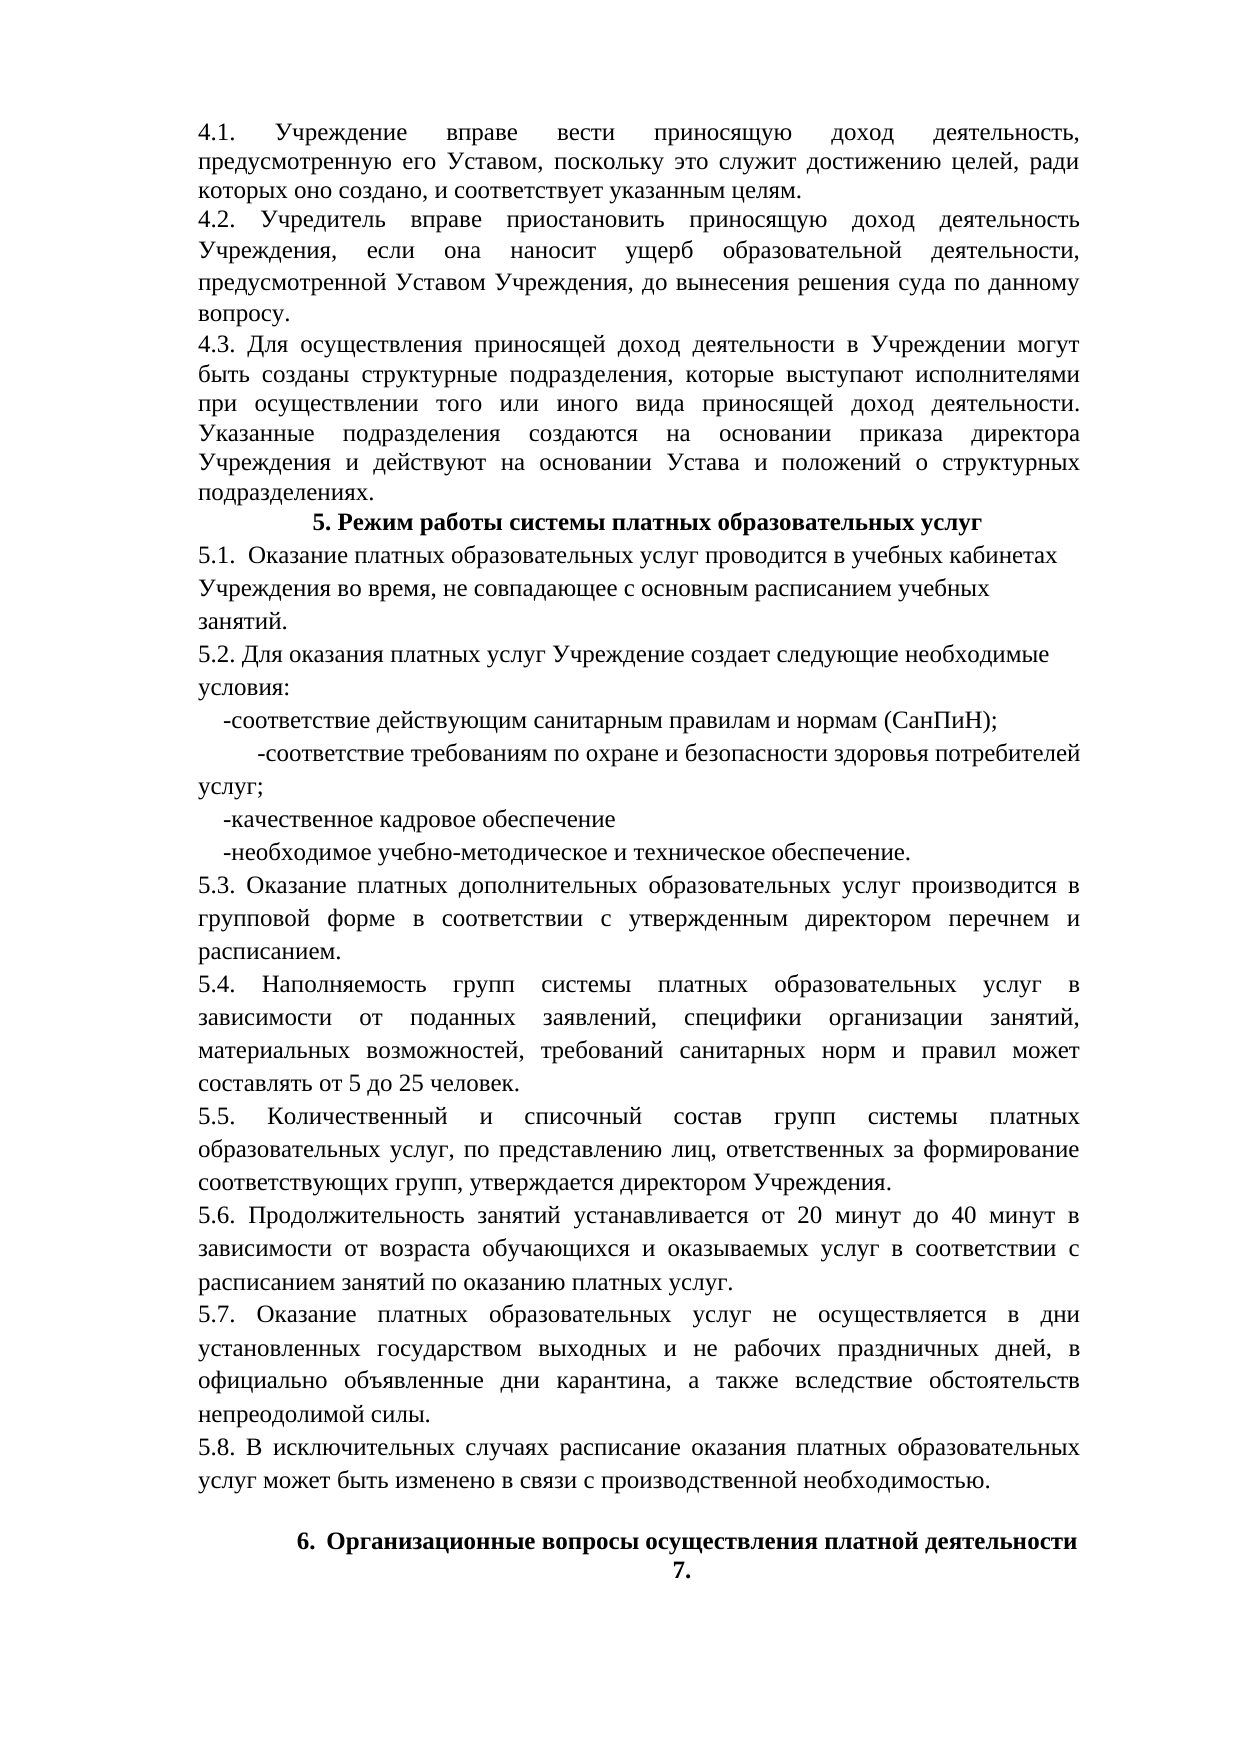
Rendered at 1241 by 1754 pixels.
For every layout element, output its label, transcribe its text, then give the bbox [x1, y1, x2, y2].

text -соответствие требованиям по охране и безопасности здоровья потребителей услуг; [198, 738, 1081, 800]
text 5.4. Наполняемость групп системы платных образовательных услуг в зависимости от поданных заявлений, специфики организации занятий, материальных возможностей, требований санитарных норм и правил может составлять от 5 до 25 человек. [198, 969, 1081, 1097]
text 5. Режим работы системы платных образовательных услуг [312, 507, 1081, 536]
text -качественное кадровое обеспечение [223, 804, 1081, 833]
text 5.3. Оказание платных дополнительных образовательных услуг производится в групповой форме в соответствии с утвержденным директором перечнем и расписанием. [198, 870, 1081, 965]
text 5.7. Оказание платных образовательных услуг не осуществляется в дни установленных государством выходных и не рабочих праздничных дней, в официально объявленные дни карантина, а также вследствие обстоятельств непреодолимой силы. [198, 1299, 1081, 1427]
list Организационные вопросы осуществления платной деятельности [223, 1526, 1152, 1555]
text 5.8. В исключительных случаях расписание оказания платных образовательных услуг может быть изменено в связи с производственной необходимостью. [198, 1432, 1081, 1493]
text -соответствие действующим санитарным правилам и нормам (СанПиН); [223, 705, 1081, 734]
text 4.1. Учреждение вправе вести приносящую доход деятельность, предусмотренную его Уставом, поскольку это служит достижению целей, ради которых оно создано, и соответствует указанным целям. [198, 118, 1081, 204]
text 5.1. Оказание платных образовательных услуг проводится в учебных кабинетах Учреждения во время, не совпадающее с основным расписанием учебных занятий. [198, 540, 1081, 635]
text -необходимое учебно-методическое и техническое обеспечение. [223, 837, 1081, 866]
text 5.2. Для оказания платных услуг Учреждение создает следующие необходимые условия: [198, 639, 1081, 701]
text 5.6. Продолжительность занятий устанавливается от 20 минут до 40 минут в зависимости от возраста обучающихся и оказываемых услуг в соответствии с расписанием занятий по оказанию платных услуг. [198, 1201, 1081, 1295]
text 4.3. Для осуществления приносящей доход деятельности в Учреждении могут быть созданы структурные подразделения, которые выступают исполнителями при осуществлении того или иного вида приносящей доход деятельности. Указанные подразделения создаются на основании приказа директора Учреждения и действуют на основании Устава и положений о структурных подразделениях. [198, 329, 1081, 506]
text 4.2. Учредитель вправе приостановить приносящую доход деятельность Учреждения, если она наносит ущерб образовательной деятельности, предусмотренной Уставом Учреждения, до вынесения решения суда по данному вопросу. [198, 204, 1081, 327]
text 5.5. Количественный и списочный состав групп системы платных образовательных услуг, по представлению лиц, ответственных за формирование соответствующих групп, утверждается директором Учреждения. [198, 1101, 1081, 1196]
